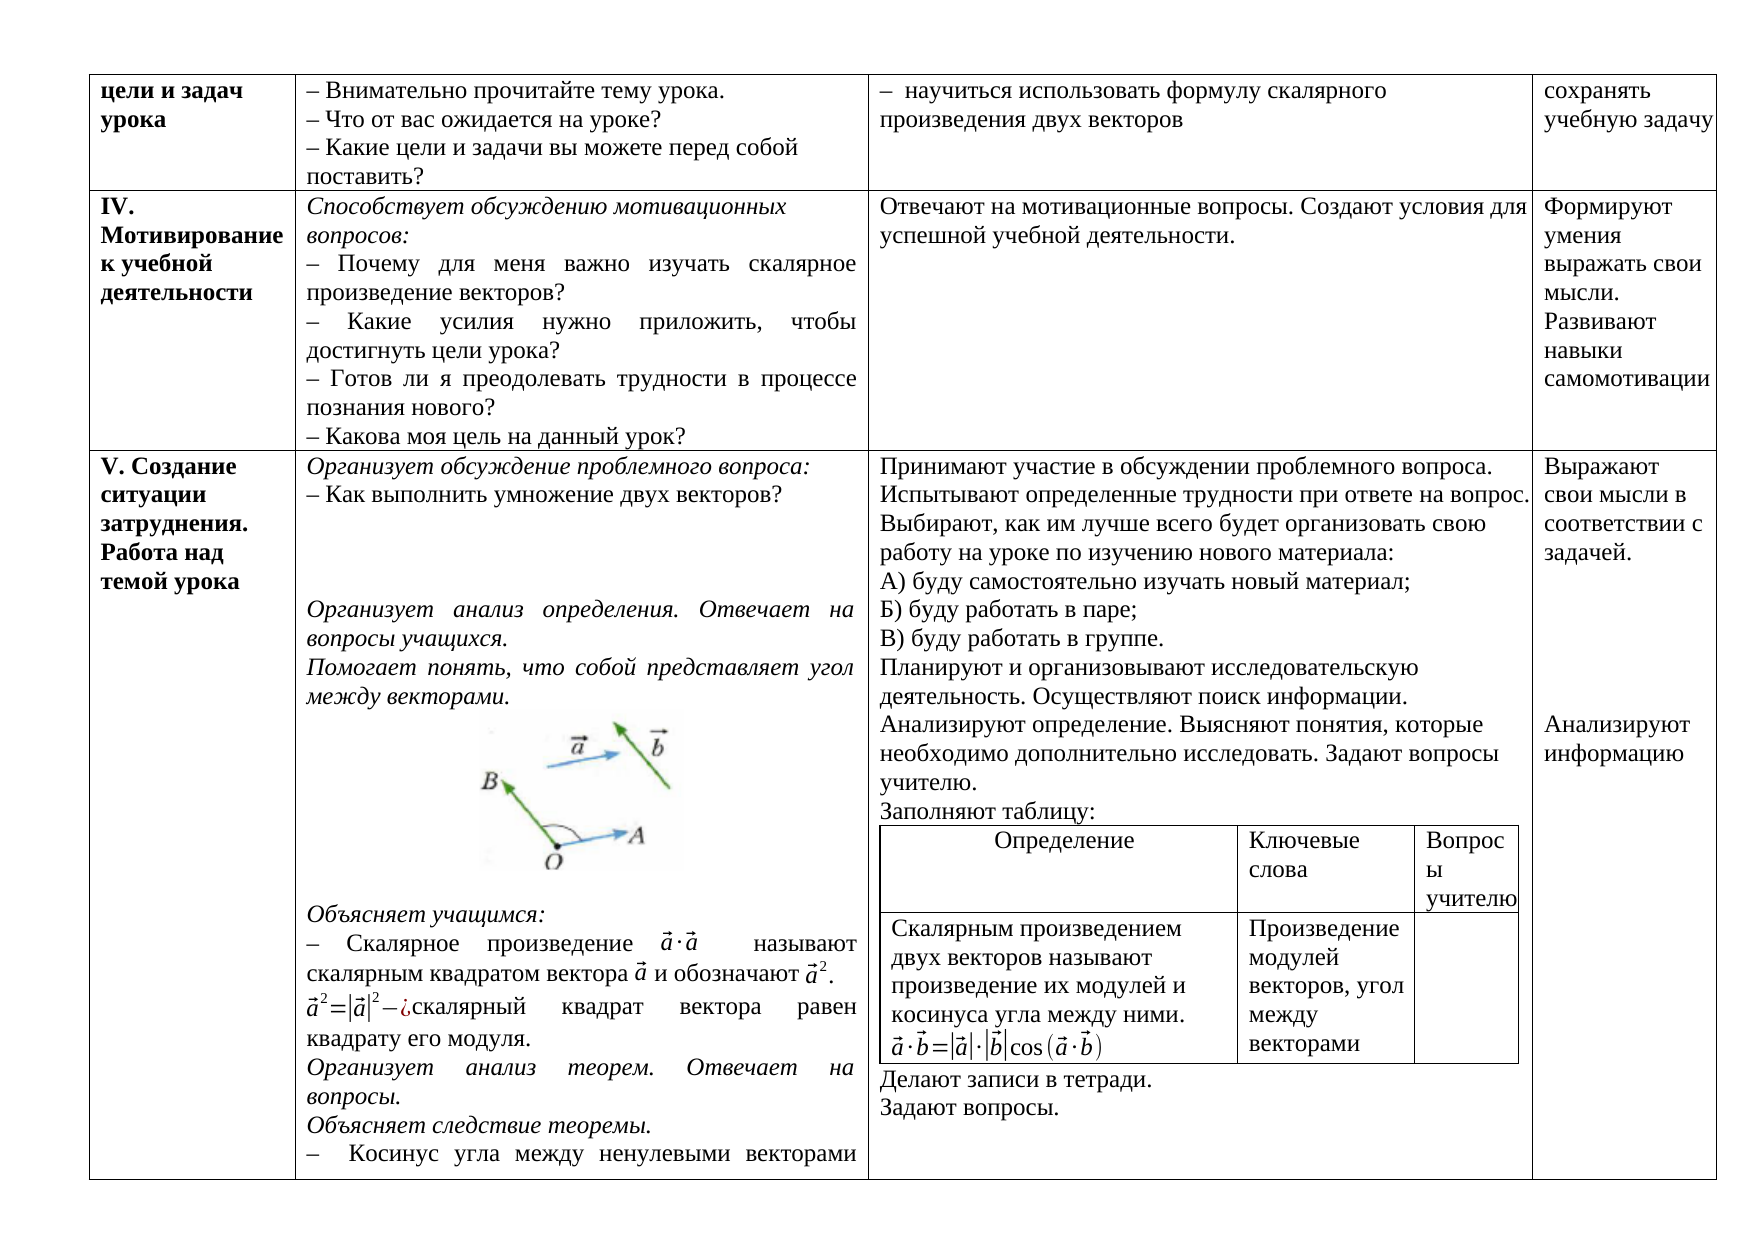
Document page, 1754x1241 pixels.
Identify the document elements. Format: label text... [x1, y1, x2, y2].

table_cell IV. Мотивирование к учебной деятельности [90, 191, 295, 450]
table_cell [296, 75, 868, 190]
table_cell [296, 451, 868, 1179]
table_cell Формируют умения выражать свои мысли. Развивают навыки самомотивации [1533, 191, 1716, 450]
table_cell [90, 75, 295, 190]
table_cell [1533, 451, 1716, 1179]
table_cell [869, 451, 1532, 1179]
table_cell Способствует обсуждению мотивационных вопросов: – Почему для меня важно изучать скалярное произведение векторов? – Какие усилия нужно приложить, чтобы достигнуть цели урока? – Готов ли я преодолевать трудности в процессе познания нового? – Какова моя цель на данный урок? [296, 191, 868, 450]
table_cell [1533, 75, 1716, 190]
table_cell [869, 75, 1532, 190]
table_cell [90, 451, 295, 1179]
table_cell Отвечают на мотивационные вопросы. Создают условия для успешной учебной деятельности. [869, 191, 1532, 450]
